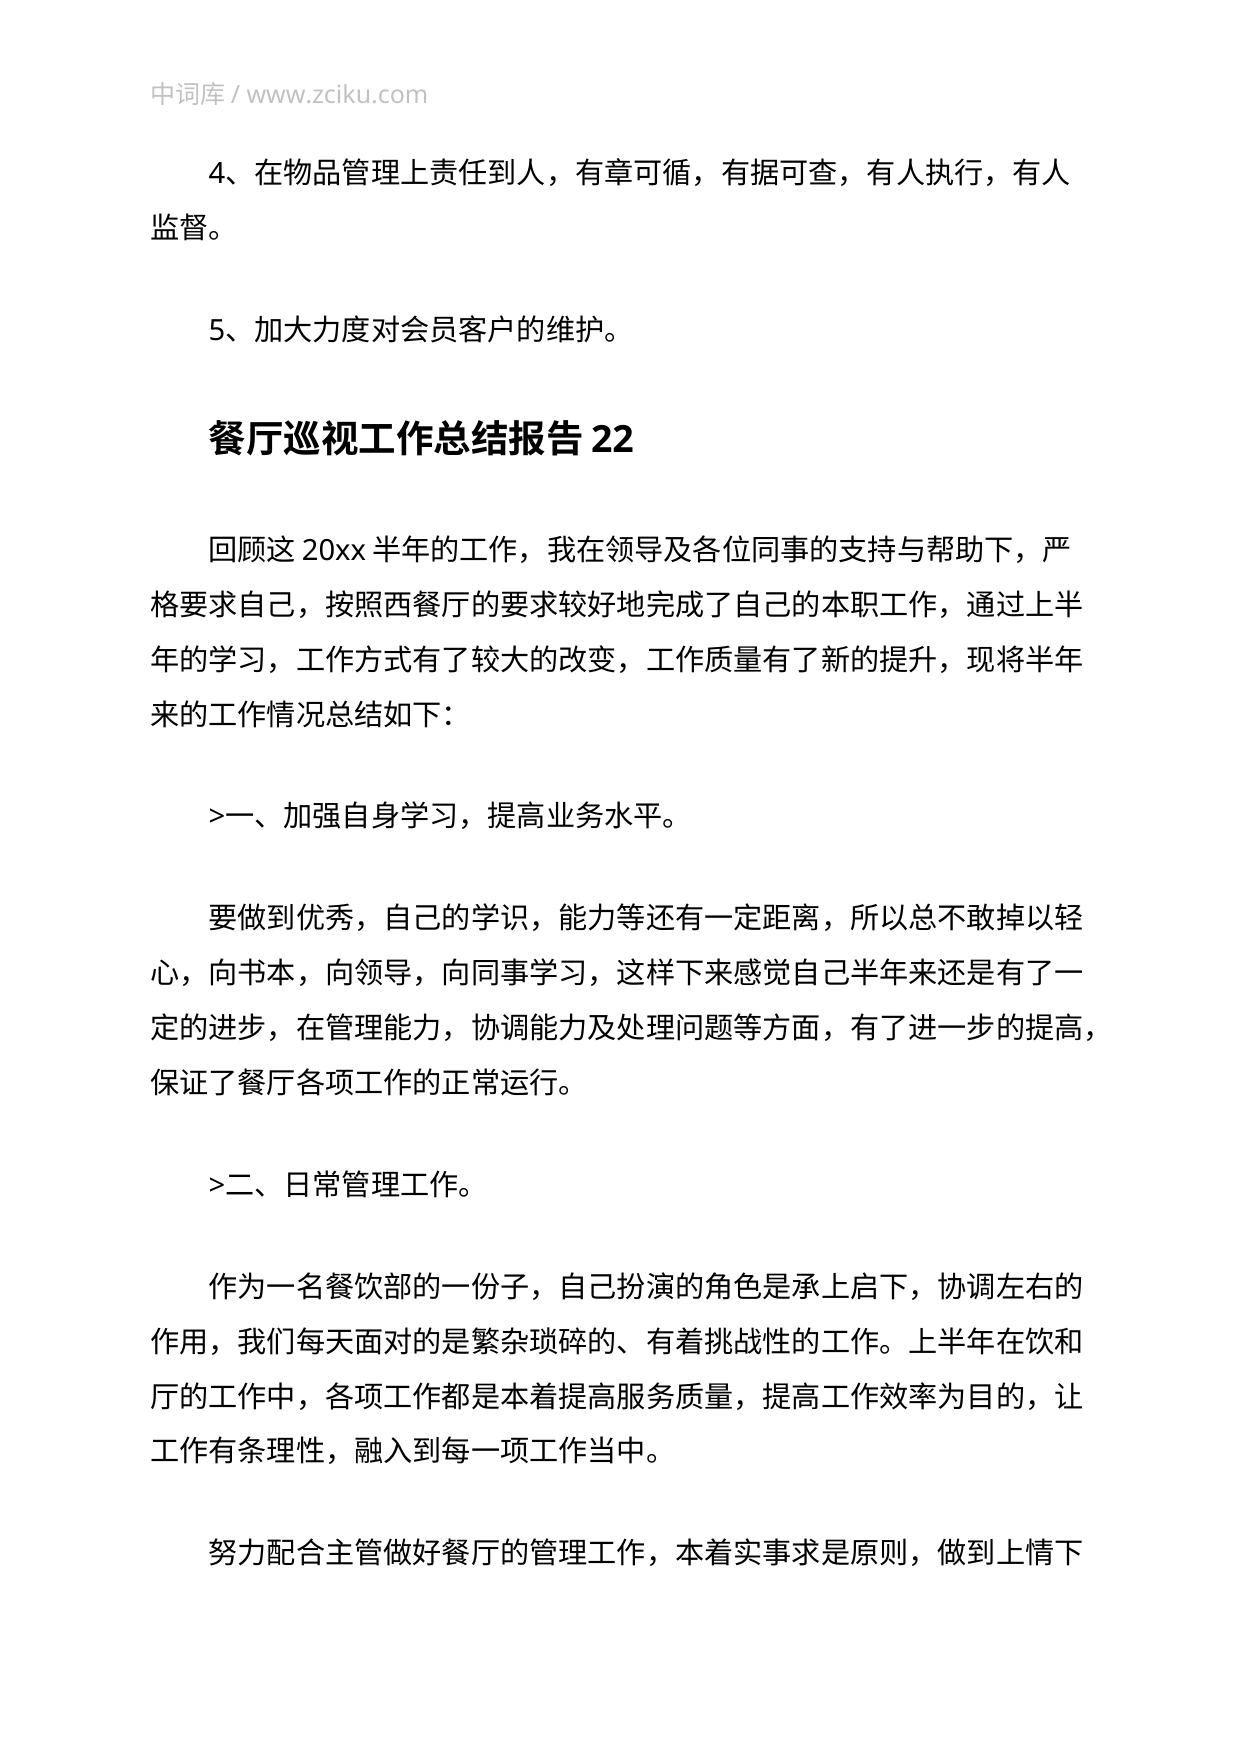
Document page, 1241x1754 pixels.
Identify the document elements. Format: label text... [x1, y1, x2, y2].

text 作为一名餐饮部的一份子，自己扮演的角色是承上启下，协调左右的作用，我们每天面对的是繁杂琐碎的、有着挑战性的工作。上半年在饮和厅的工作中，各项工作都是本着提高服务质量，提高工作效率为目的，让工作有条理性，融入到每一项工作当中。 [150, 1263, 1090, 1470]
text >一、加强自身学习，提高业务水平。 [150, 793, 1090, 835]
text 5、加大力度对会员客户的维护。 [150, 307, 1090, 349]
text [150, 1530, 1090, 1572]
text >二、日常管理工作。 [150, 1161, 1090, 1204]
text 餐厅巡视工作总结报告22 [150, 409, 1090, 463]
text 4、在物品管理上责任到人，有章可循，有据可查，有人执行，有人监督。 [150, 150, 1090, 247]
text 回顾这20xx半年的工作，我在领导及各位同事的支持与帮助下，严格要求自己，按照西餐厅的要求较好地完成了自己的本职工作，通过上半年的学习，工作方式有了较大的改变，工作质量有了新的提升，现将半年来的工作情况总结如下： [150, 526, 1090, 733]
text 要做到优秀，自己的学识，能力等还有一定距离，所以总不敢掉以轻心，向书本，向领导，向同事学习，这样下来感觉自己半年来还是有了一定的进步，在管理能力，协调能力及处理问题等方面，有了进一步的提高，保证了餐厅各项工作的正常运行。 [150, 895, 1090, 1102]
